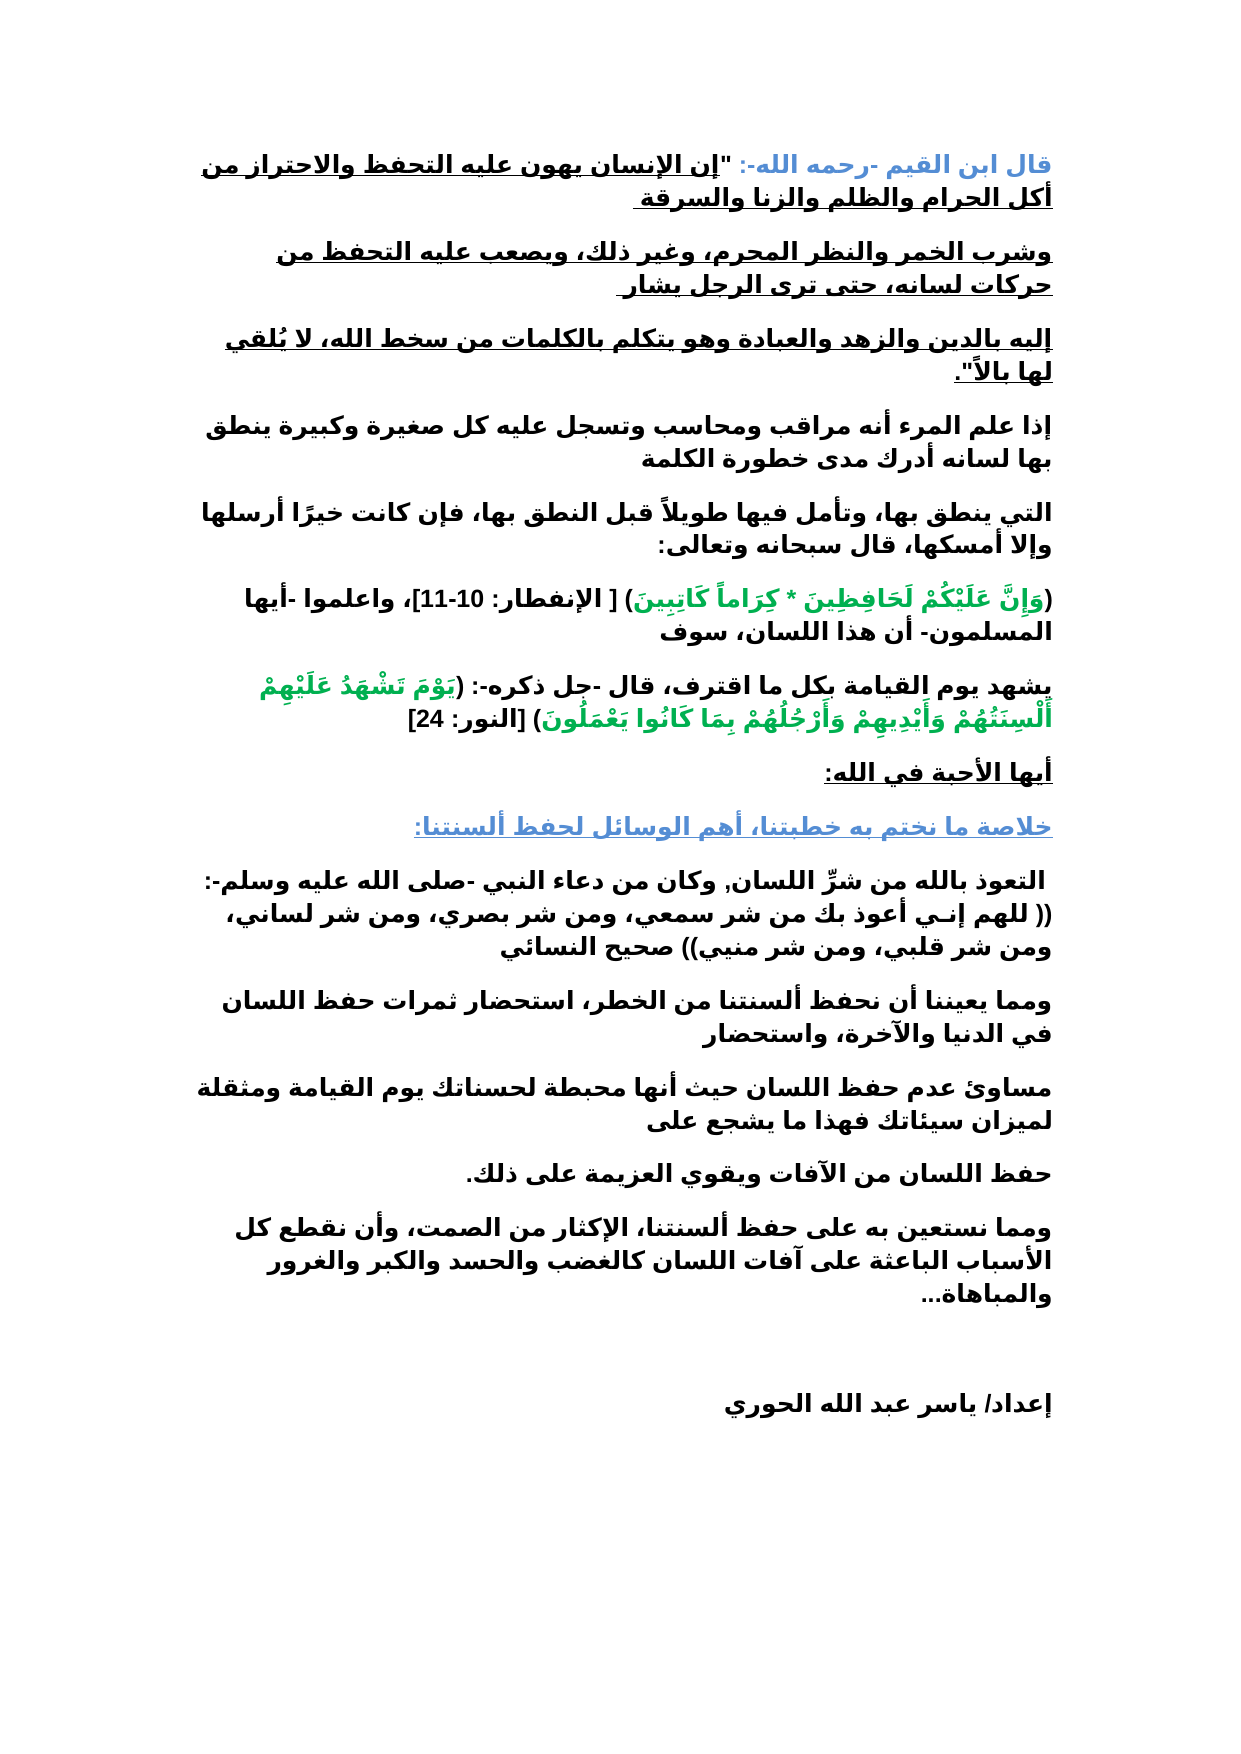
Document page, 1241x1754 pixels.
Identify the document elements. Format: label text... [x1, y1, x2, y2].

text مساوئ عدم حفظ اللسان حيث أنها محبطة لحسناتك يوم القيامة ومثقلة لميزان سيئاتك فهذا ما يشجع على [187, 1073, 1053, 1134]
text التي ينطق بها، وتأمل فيها طويلاً قبل النطق بها، فإن كانت خيرًا أرسلها وإلا أمسكها، قال سبحانه وتعالى: [187, 497, 1053, 559]
text (وَإِنَّ عَلَيْكُمْ لَحَافِظِينَ * كِرَاماً كَاتِبِينَ) [ الإنفطار: 10-11]، واعلموا -أيها المسلمون- أن هذا اللسان، سوف [187, 584, 1053, 646]
text وشرب الخمر والنظر المحرم، وغير ذلك، ويصعب عليه التحفظ من حركات لسانه، حتى ترى الرجل يشار [187, 237, 1053, 299]
text خلاصة ما نختم به خطبتنا، أهم الوسائل لحفظ ألسنتنا: [187, 812, 1053, 841]
text إذا علم المرء أنه مراقب ومحاسب وتسجل عليه كل صغيرة وكبيرة ينطق بها لسانه أدرك مدى خطورة الكلمة [187, 411, 1053, 472]
text إليه بالدين والزهد والعبادة وهو يتكلم بالكلمات من سخط الله، لا يُلقي لها بالاً". [187, 324, 1053, 386]
text قال ابن القيم -رحمه الله-: "إن الإنسان يهون عليه التحفظ والاحتراز من أكل الحرام والظلم والزنا والسرقة [187, 150, 1053, 212]
text ومما يعيننا أن نحفظ ألسنتنا من الخطر، استحضار ثمرات حفظ اللسان في الدنيا والآخرة، واستحضار [187, 986, 1053, 1047]
text يشهد يوم القيامة بكل ما اقترف، قال -جل ذكره-: (يَوْمَ تَشْهَدُ عَلَيْهِمْ أَلْسِنَتُهُمْ وَأَيْدِيهِمْ وَأَرْجُلُهُمْ بِمَا كَانُوا يَعْمَلُونَ) [النور: 24] [187, 671, 1053, 733]
text حفظ اللسان من الآفات ويقوي العزيمة على ذلك. [187, 1159, 1053, 1188]
text إعداد/ ياسر عبد الله الحوري [187, 1389, 1053, 1418]
text التعوذ بالله من شرِّ اللسان, وكان من دعاء النبي -صلى الله عليه وسلم-: (( للهم إنـي أعوذ بك من شر سمعي، ومن شر بصري، ومن شر لساني، ومن شر قلبي، ومن شر منيي)) صحيح النسائي [187, 866, 1053, 961]
text ومما نستعين به على حفظ ألسنتنا، الإكثار من الصمت، وأن نقطع كل الأسباب الباعثة على آفات اللسان كالغضب والحسد والكبر والغرور والمباهاة... [187, 1213, 1053, 1308]
text أيها الأحبة في الله: [187, 758, 1053, 787]
